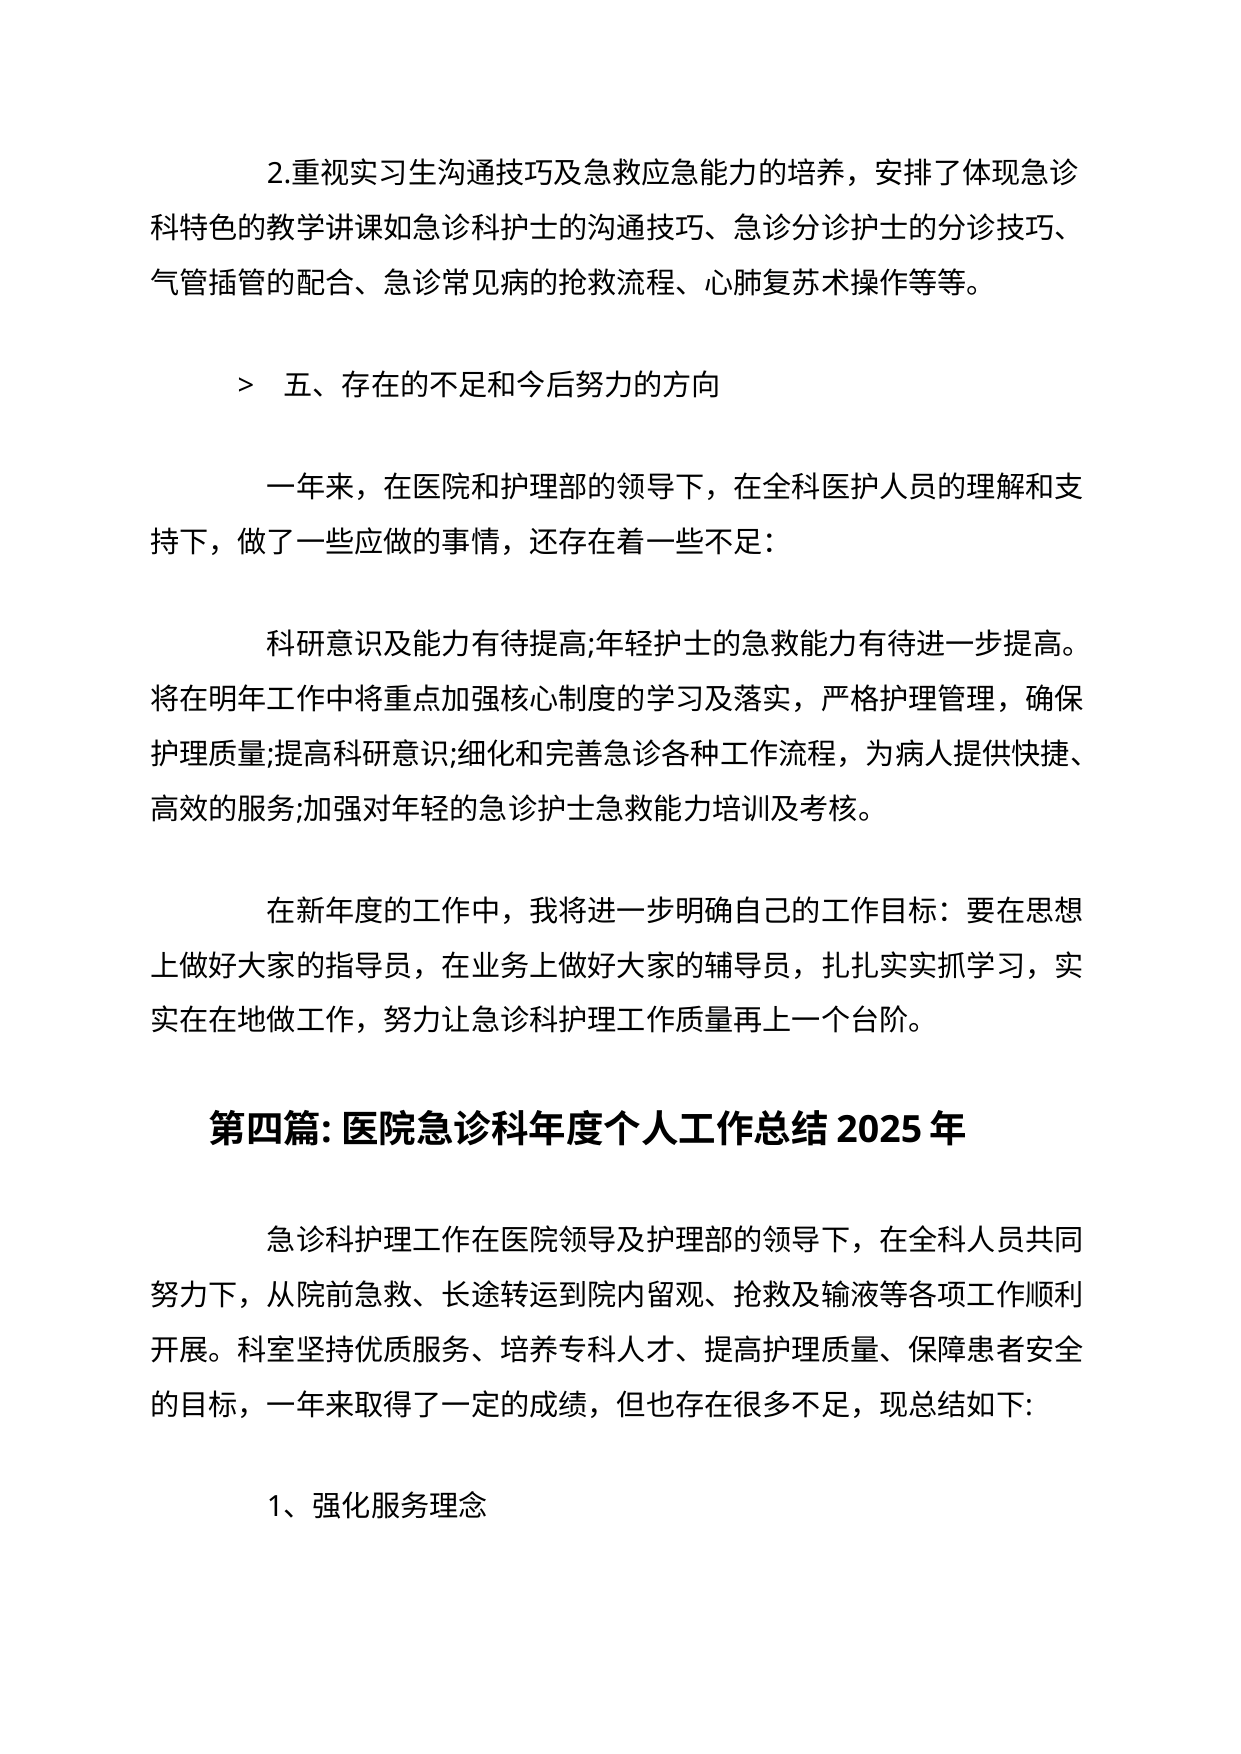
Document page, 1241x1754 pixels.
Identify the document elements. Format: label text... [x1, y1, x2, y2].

text 一年来，在医院和护理部的领导下，在全科医护人员的理解和支持下，做了一些应做的事情，还存在着一些不足： [150, 464, 1090, 561]
text 在新年度的工作中，我将进一步明确自己的工作目标：要在思想上做好大家的指导员，在业务上做好大家的辅导员，扎扎实实抓学习，实实在在地做工作，努力让急诊科护理工作质量再上一个台阶。 [150, 887, 1090, 1039]
text 1、强化服务理念 [150, 1483, 1090, 1525]
text > 五、存在的不足和今后努力的方向 [150, 362, 1090, 404]
text 2.重视实习生沟通技巧及急救应急能力的培养，安排了体现急诊科特色的教学讲课如急诊科护士的沟通技巧、急诊分诊护士的分诊技巧、气管插管的配合、急诊常见病的抢救流程、心肺复苏术操作等等。 [150, 150, 1090, 302]
text 第四篇: 医院急诊科年度个人工作总结2025年 [150, 1099, 1090, 1153]
text 科研意识及能力有待提高;年轻护士的急救能力有待进一步提高。将在明年工作中将重点加强核心制度的学习及落实，严格护理管理，确保护理质量;提高科研意识;细化和完善急诊各种工作流程，为病人提供快捷、高效的服务;加强对年轻的急诊护士急救能力培训及考核。 [150, 620, 1090, 828]
text 急诊科护理工作在医院领导及护理部的领导下，在全科人员共同努力下，从院前急救、长途转运到院内留观、抢救及输液等各项工作顺利开展。科室坚持优质服务、培养专科人才、提高护理质量、保障患者安全的目标，一年来取得了一定的成绩，但也存在很多不足，现总结如下: [150, 1216, 1090, 1423]
